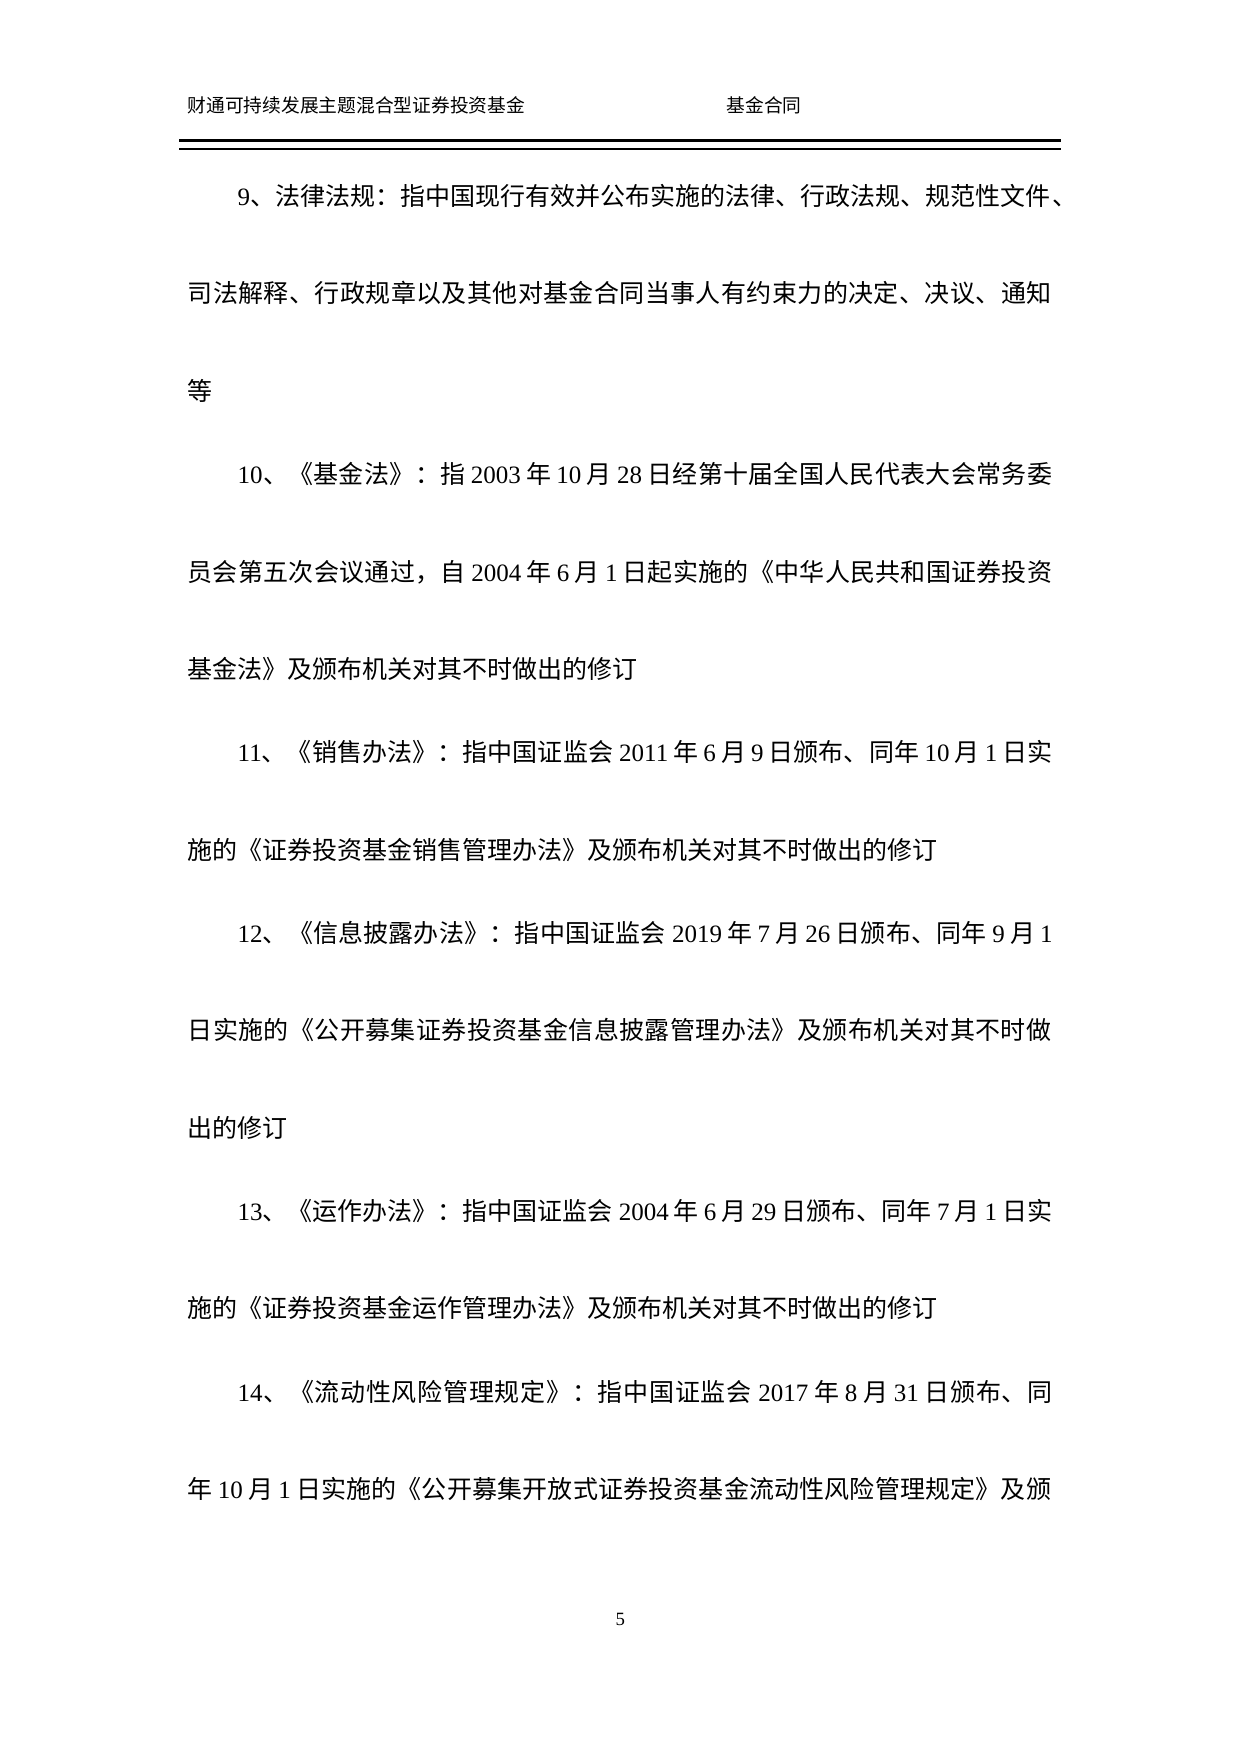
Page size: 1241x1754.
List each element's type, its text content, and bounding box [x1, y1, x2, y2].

text 11、《销售办法》：指中国证监会2011年6月9日颁布、同年10月1日实施的《证券投资基金销售管理办法》及颁布机关对其不时做出的修订 [187, 718, 1053, 881]
text 13、《运作办法》：指中国证监会2004年6月29日颁布、同年7月1日实施的《证券投资基金运作管理办法》及颁布机关对其不时做出的修订 [187, 1177, 1053, 1339]
text 10、《基金法》：指2003年10月28日经第十届全国人民代表大会常务委员会第五次会议通过，自2004年6月1日起实施的《中华人民共和国证券投资基金法》及颁布机关对其不时做出的修订 [187, 440, 1053, 700]
text 12、《信息披露办法》：指中国证监会2019年7月26日颁布、同年9月1日实施的《公开募集证券投资基金信息披露管理办法》及颁布机关对其不时做出的修订 [187, 899, 1053, 1159]
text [187, 1358, 1053, 1520]
text 9、法律法规：指中国现行有效并公布实施的法律、行政法规、规范性文件、司法解释、行政规章以及其他对基金合同当事人有约束力的决定、决议、通知等 [187, 162, 1053, 422]
